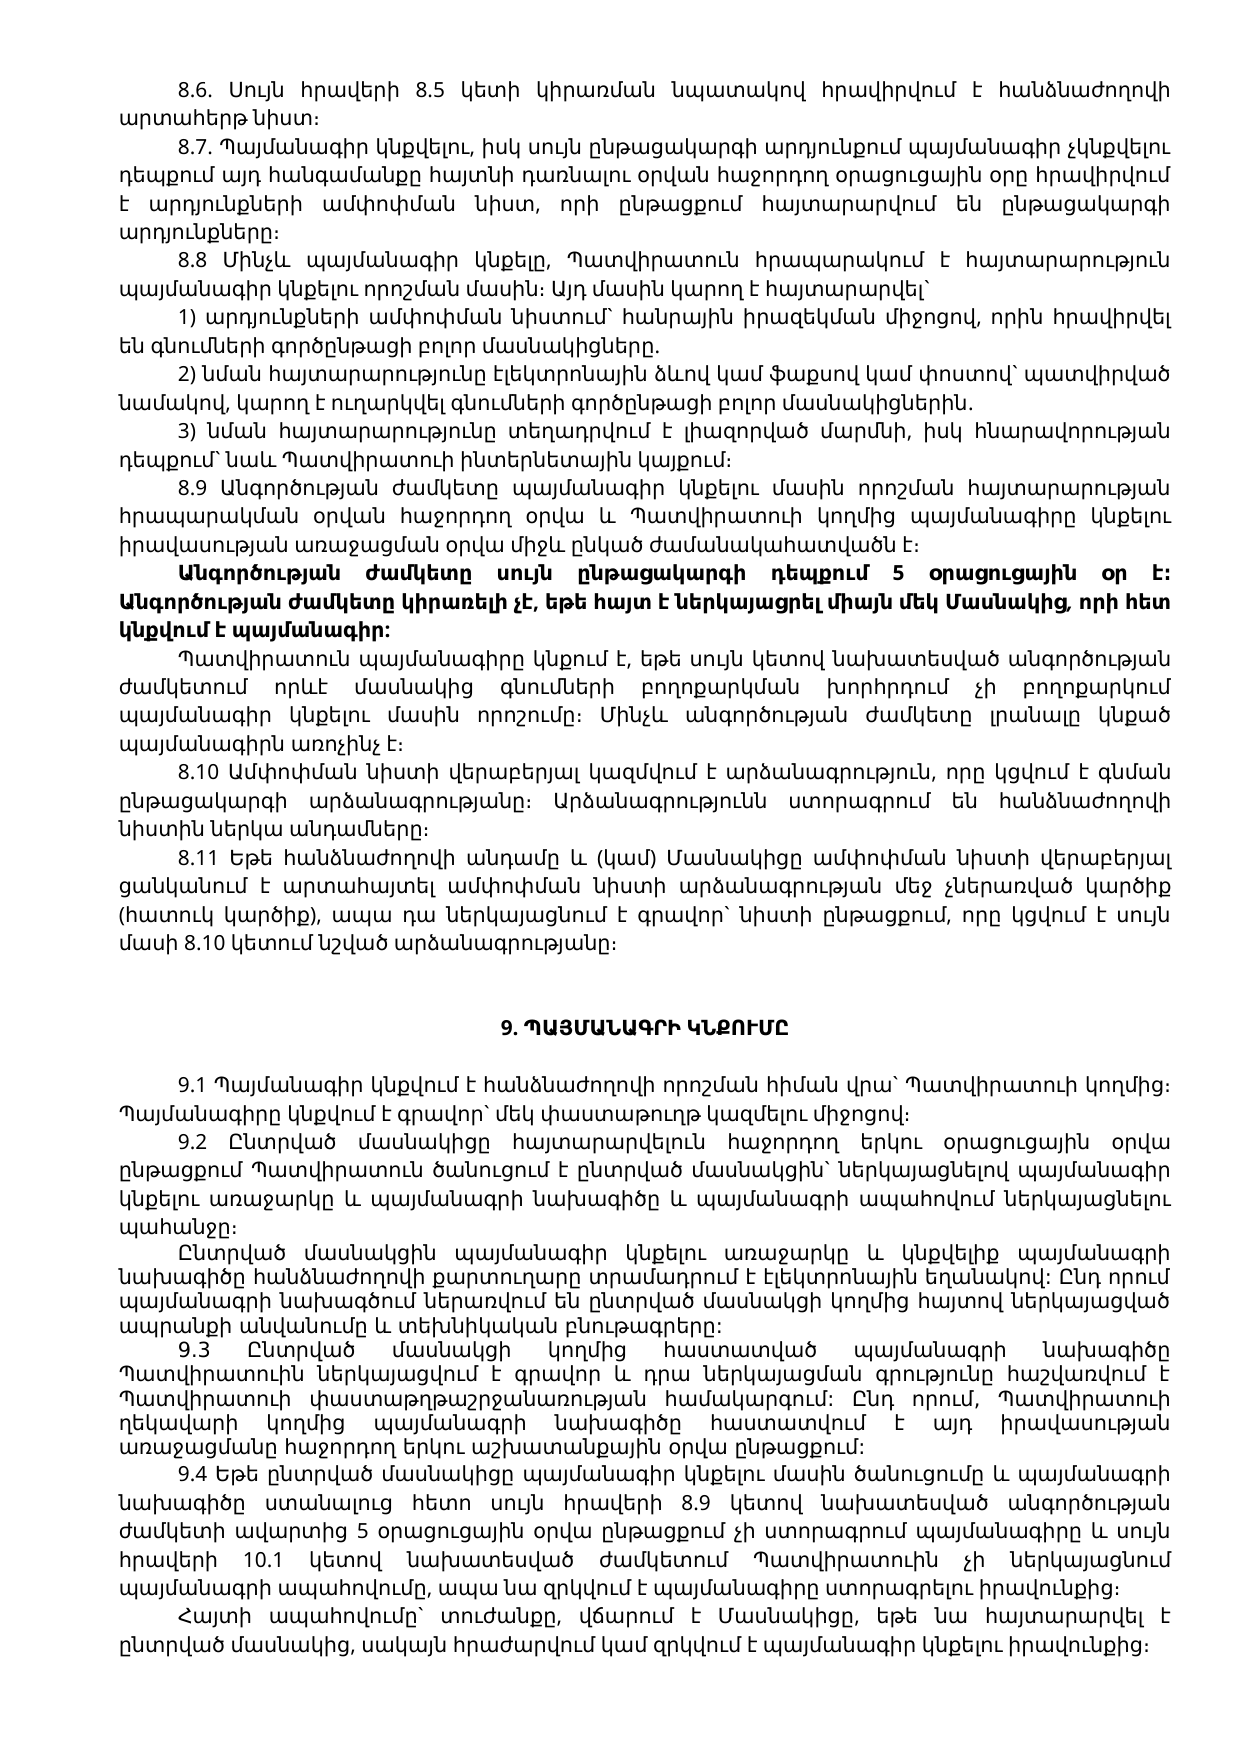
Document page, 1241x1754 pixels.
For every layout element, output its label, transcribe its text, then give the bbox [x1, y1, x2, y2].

text 8.11 Եթե հանձնաժողովի անդամը և (կամ) Մասնակիցը ամփոփման նիստի վերաբերյալ ցանկանում է արտահայտել ամփոփման նիստի արձանագրության մեջ չներառված կարծիք (հատուկ կարծիք), ապա դա ներկայացնում է գրավոր` նիստի ընթացքում, որը կցվում է սույն մասի 8.10 կետում նշված արձանագրությանը։ [118, 843, 1171, 957]
text 8.6. Սույն հրավերի 8.5 կետի կիրառման նպատակով հրավիրվում է հանձնաժողովի արտահերթ նիստ։ [118, 75, 1171, 132]
text 9. ՊԱՅՄԱՆԱԳՐԻ ԿՆՔՈՒՄԸ [118, 1013, 1171, 1042]
text 9.1 Պայմանագիր կնքվում է հանձնաժողովի որոշման հիման վրա` Պատվիրատուի կողմից։ Պայմանագիրը կնքվում է գրավոր` մեկ փաստաթուղթ կազմելու միջոցով։ [118, 1070, 1171, 1127]
text 8.7. Պայմանագիր կնքվելու, իսկ սույն ընթացակարգի արդյունքում պայմանագիր չկնքվելու դեպքում այդ հանգամանքը հայտնի դառնալու օրվան հաջորդող օրացուցային օրը հրավիրվում է արդյունքների ամփոփման նիստ, որի ընթացքում հայտարարվում են ընթացակարգի արդյունքները։ [118, 132, 1171, 246]
text 9.4 Եթե ընտրված մասնակիցը պայմանագիր կնքելու մասին ծանուցումը և պայմանագրի նախագիծը ստանալուց հետո սույն հրավերի 8.9 կետով նախատեսված անգործության ժամկետի ավարտից 5 օրացուցային օրվա ընթացքում չի ստորագրում պայմանագիրը և սույն հրավերի 10.1 կետով նախատեսված ժամկետում Պատվիրատուին չի ներկայացնում պայմանագրի ապահովումը, ապա նա զրկվում է պայմանագիրը ստորագրելու իրավունքից։ [118, 1459, 1171, 1602]
text 9.2 Ընտրված մասնակիցը հայտարարվելուն հաջորդող երկու օրացուցային օրվա ընթացքում Պատվիրատուն ծանուցում է ընտրված մասնակցին` ներկայացնելով պայմանագիր կնքելու առաջարկը և պայմանագրի նախագիծը և պայմանագրի ապահովում ներկայացնելու պահանջը։ [118, 1127, 1171, 1241]
text Հայտի ապահովումը` տուժանքը, վճարում է Մասնակիցը, եթե նա հայտարարվել է ընտրված մասնակից, սակայն հրաժարվում կամ զրկվում է պայմանագիր կնքելու իրավունքից։ [118, 1602, 1171, 1658]
text 8.10 Ամփոփման նիստի վերաբերյալ կազմվում է արձանագրություն, որը կցվում է գնման ընթացակարգի արձանագրությանը։ Արձանագրությունն ստորագրում են հանձնաժողովի նիստին ներկա անդամները։ [118, 757, 1171, 843]
text 3) նման հայտարարությունը տեղադրվում է լիազորված մարմնի, իսկ հնարավորության դեպքում` նաև Պատվիրատուի ինտերնետային կայքում։ [118, 416, 1171, 473]
text 8.9 Անգործության ժամկետը պայմանագիր կնքելու մասին որոշման հայտարարության հրապարակման օրվան հաջորդող օրվա և Պատվիրատուի կողմից պայմանագիրը կնքելու իրավասության առաջացման օրվա միջև ընկած ժամանակահատվածն է։ [118, 473, 1171, 558]
text 1) արդյունքների ամփոփման նիստում` հանրային իրազեկման միջոցով, որին հրավիրվել են գնումների գործընթացի բոլոր մասնակիցները. [118, 302, 1171, 359]
text Անգործության ժամկետը սույն ընթացակարգի դեպքում 5 օրացուցային օր է։ Անգործության ժամկետը կիրառելի չէ, եթե հայտ է ներկայացրել միայն մեկ Մասնակից, որի հետ կնքվում է պայմանագիր: [118, 558, 1171, 644]
text 9.3 Ընտրված մասնակցի կողմից հաստատված պայմանագրի նախագիծը Պատվիրատուին ներկայացվում է գրավոր և դրա ներկայացման գրությունը հաշվառվում է Պատվիրատուի փաստաթղթաշրջանառության համակարգում: Ընդ որում, Պատվիրատուի ղեկավարի կողմից պայմանագրի նախագիծը հաստատվում է այդ իրավասության առաջացմանը հաջորդող երկու աշխատանքային օրվա ընթացքում: [118, 1338, 1171, 1459]
text 2) նման հայտարարությունը էլեկտրոնային ձևով կամ ֆաքսով կամ փոստով` պատվիրված նամակով, կարող է ուղարկվել գնումների գործընթացի բոլոր մասնակիցներին. [118, 359, 1171, 416]
text 8.8 Մինչև պայմանագիր կնքելը, Պատվիրատուն հրապարակում է հայտարարություն պայմանագիր կնքելու որոշման մասին։ Այդ մասին կարող է հայտարարվել` [118, 246, 1171, 302]
text Պատվիրատուն պայմանագիրը կնքում է, եթե սույն կետով նախատեսված անգործության ժամկետում որևէ մասնակից գնումների բողոքարկման խորհրդում չի բողոքարկում պայմանագիր կնքելու մասին որոշումը։ Մինչև անգործության ժամկետը լրանալը կնքած պայմանագիրն առոչինչ է։ [118, 644, 1171, 757]
text Ընտրված մասնակցին պայմանագիր կնքելու առաջարկը և կնքվելիք պայմանագրի նախագիծը հանձնաժողովի քարտուղարը տրամադրում է էլեկտրոնային եղանակով: Ընդ որում պայմանագրի նախագծում ներառվում են ընտրված մասնակցի կողմից հայտով ներկայացված ապրանքի անվանումը և տեխնիկական բնութագրերը: [118, 1241, 1171, 1338]
